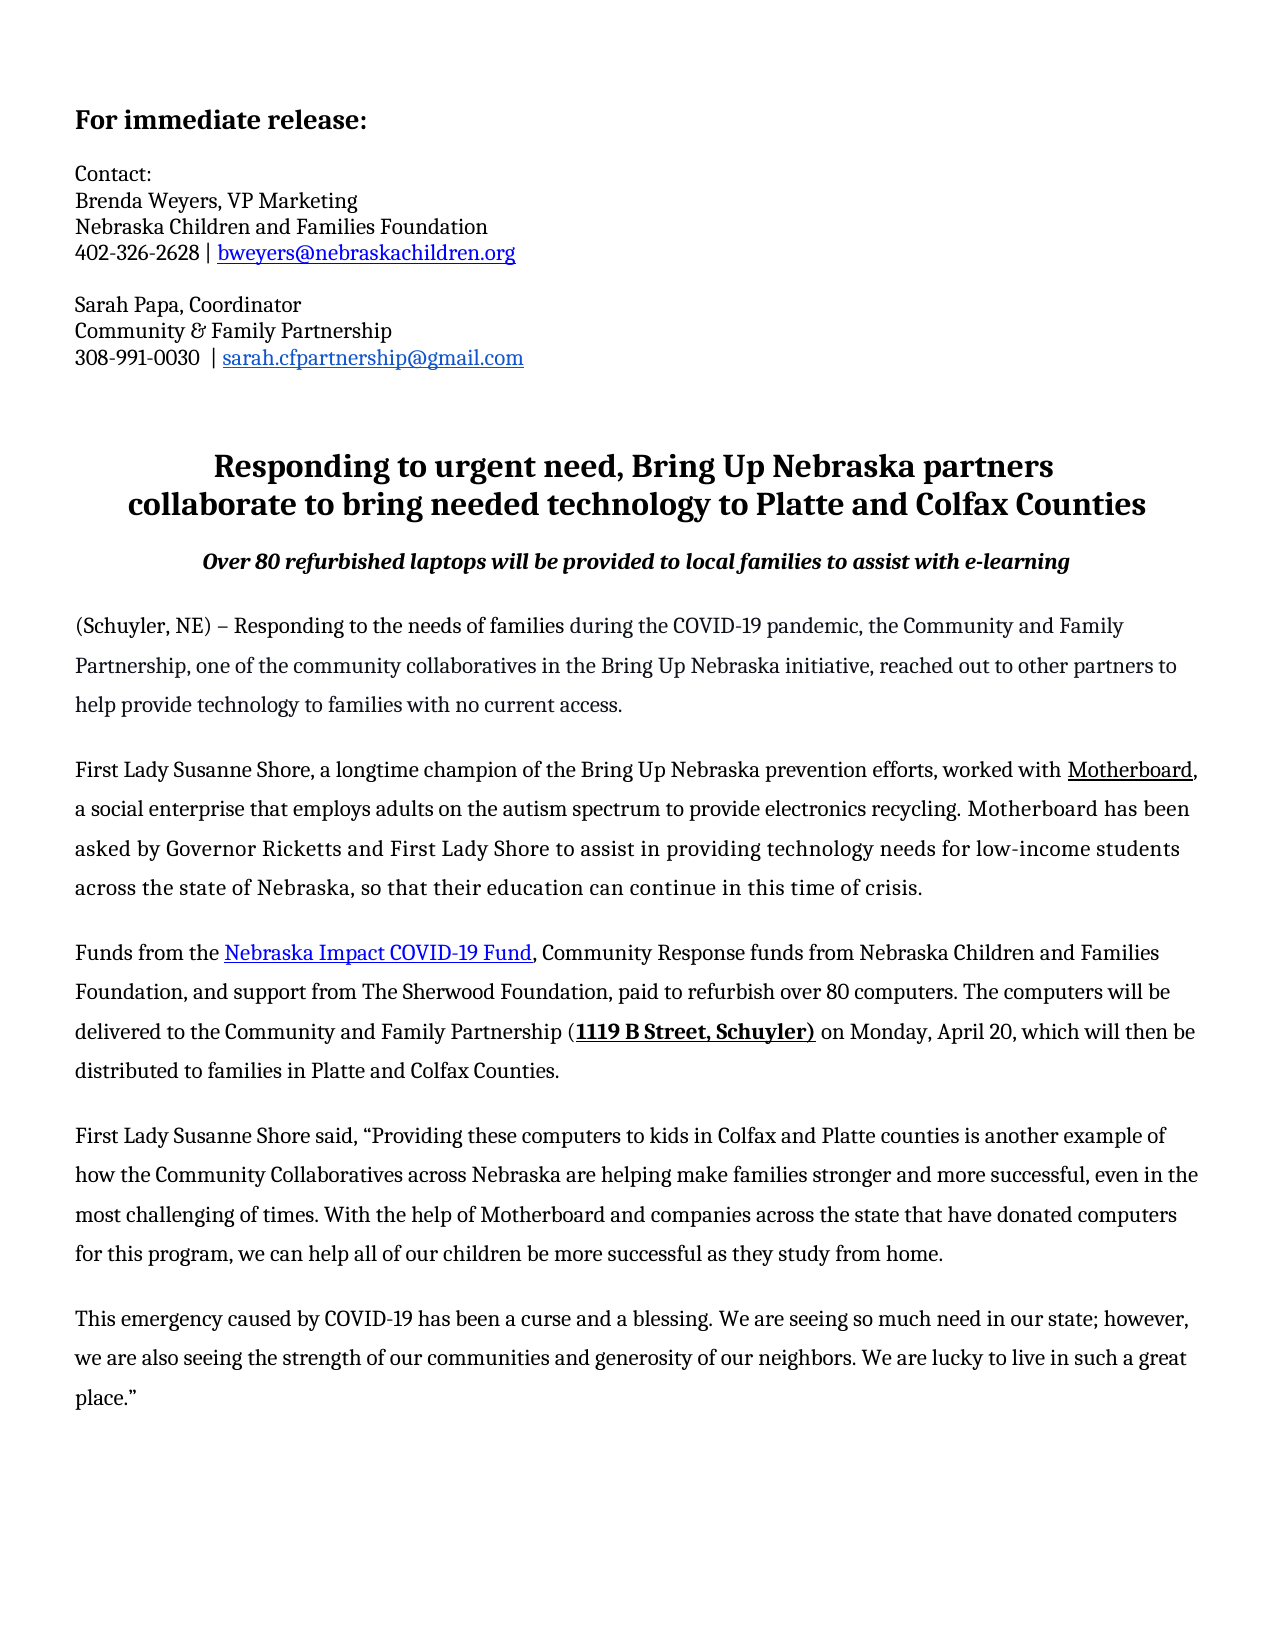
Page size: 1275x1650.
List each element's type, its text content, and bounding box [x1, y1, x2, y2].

text First Lady Susanne Shore said, “Providing these computers to kids in Colfax and Platte counties is another example of how the Community Collaboratives across Nebraska are helping make families stronger and more successful, even in the most challenging of times. With the help of Motherboard and companies across the state that have donated computers for this program, we can help all of our children be more successful as they study from home. [75, 1122, 1200, 1267]
text First Lady Susanne Shore, a longtime champion of the Bring Up Nebraska prevention efforts, worked with Motherboard, a social enterprise that employs adults on the autism spectrum to provide electronics recycling. Motherboard has been asked by Governor Ricketts and First Lady Shore to assist in providing technology needs for low-income students across the state of Nebraska, so that their education can continue in this time of crisis. [75, 757, 1200, 901]
text Contact: Brenda Weyers, VP Marketing Nebraska Children and Families Foundation 402-326-2628 | bweyers@nebraskachildren.org [75, 161, 1200, 267]
text For immediate release: [75, 104, 1200, 136]
text This emergency caused by COVID-19 has been a curse and a blessing. We are seeing so much need in our state; however, we are also seeing the strength of our communities and generosity of our neighbors. We are lucky to live in such a great place.” [75, 1305, 1200, 1411]
text (Schuyler, NE) – Responding to the needs of families during the COVID-19 pandemic, the Community and Family Partnership, one of the community collaboratives in the Bring Up Nebraska initiative, reached out to other partners to help provide technology to families with no current access. [75, 613, 1200, 718]
text Funds from the Nebraska Impact COVID-19 Fund, Community Response funds from Nebraska Children and Families Foundation, and support from The Sherwood Foundation, paid to refurbish over 80 computers. The computers will be delivered to the Community and Family Partnership (1119 B Street, Schuyler) on Monday, April 20, which will then be distributed to families in Platte and Colfax Counties. [75, 939, 1200, 1084]
text Responding to urgent need, Bring Up Nebraska partners collaborate to bring needed technology to Platte and Colfax Counties [75, 447, 1200, 524]
text Over 80 refurbished laptops will be provided to local families to assist with e-learning [75, 549, 1200, 575]
text Sarah Papa, Coordinator Community & Family Partnership 308-991-0030 | sarah.cfpartnership@gmail.com [75, 292, 1200, 371]
